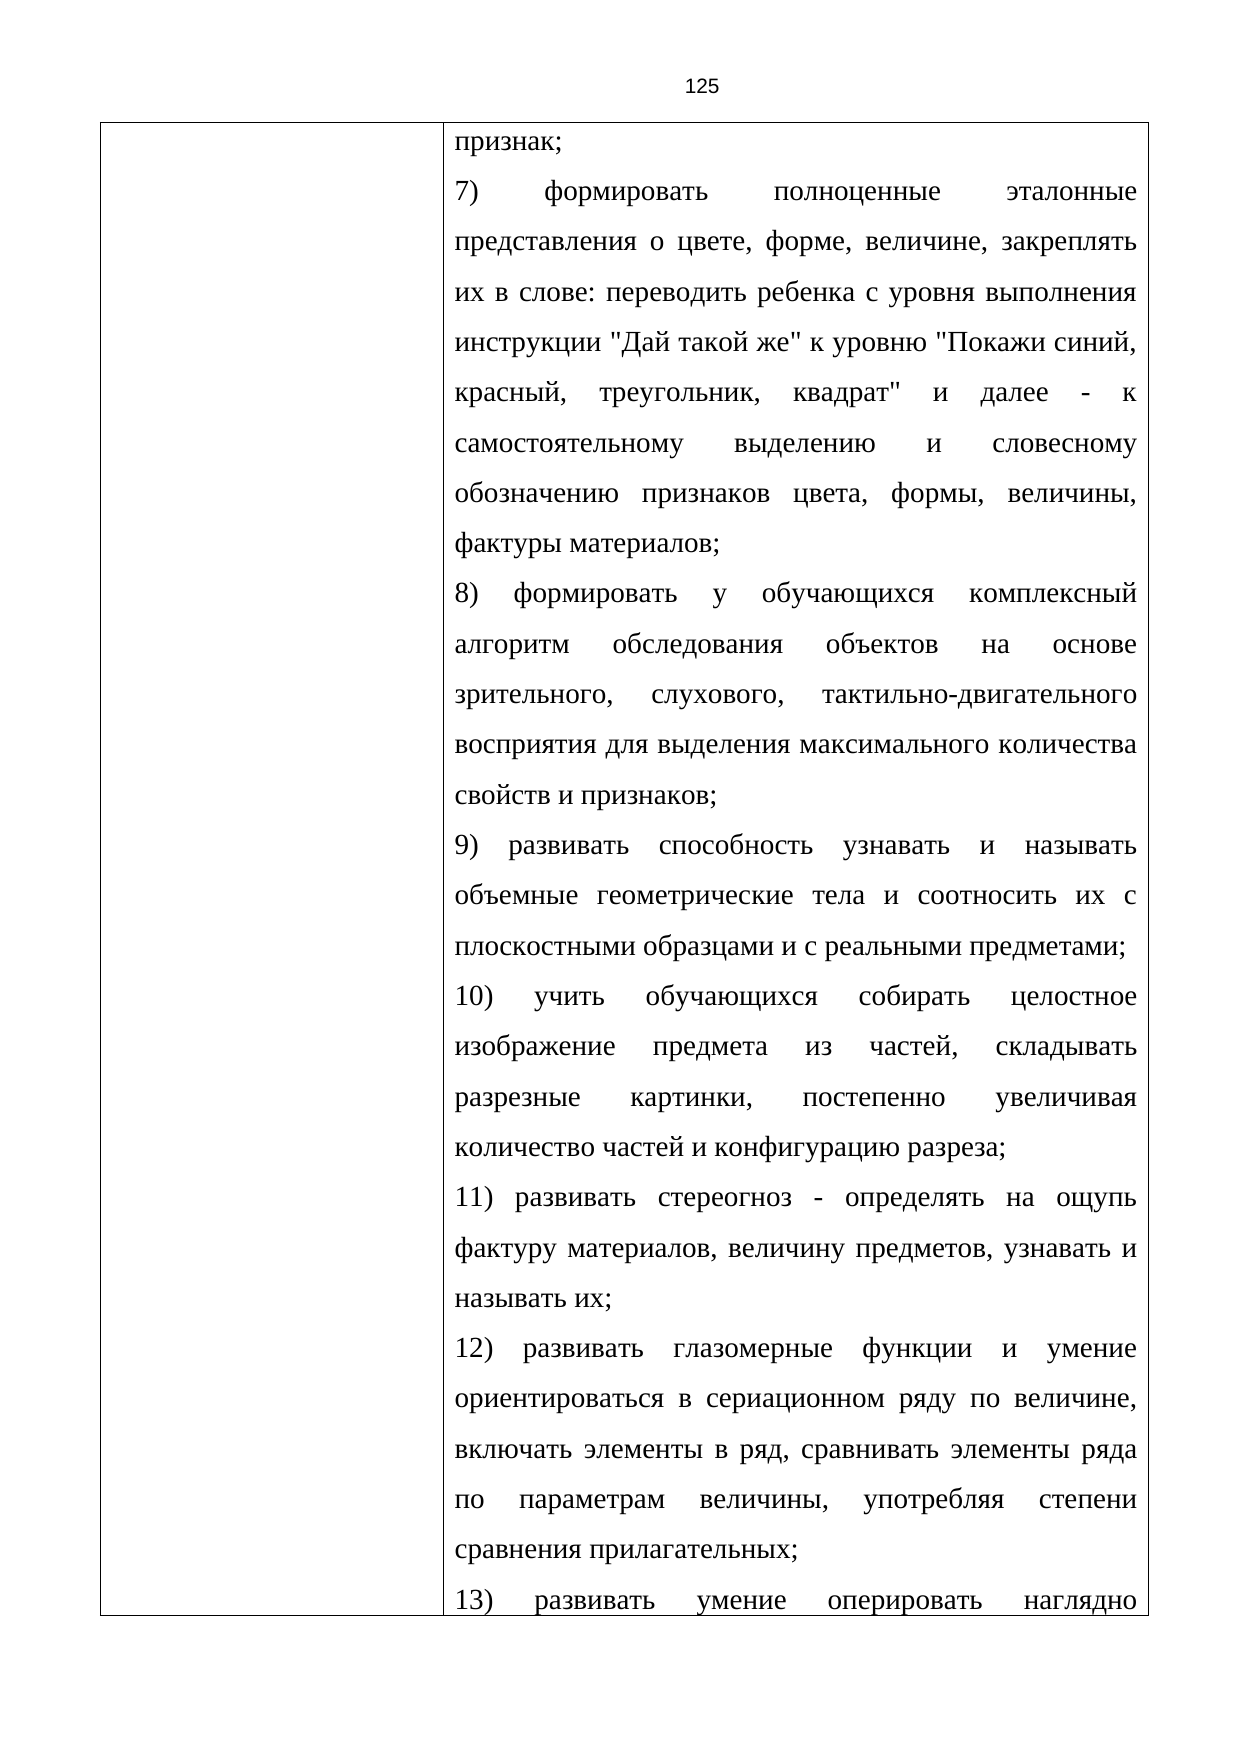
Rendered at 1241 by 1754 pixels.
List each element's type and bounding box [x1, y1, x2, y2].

table_cell [444, 123, 1148, 1615]
table_cell [101, 123, 443, 1615]
